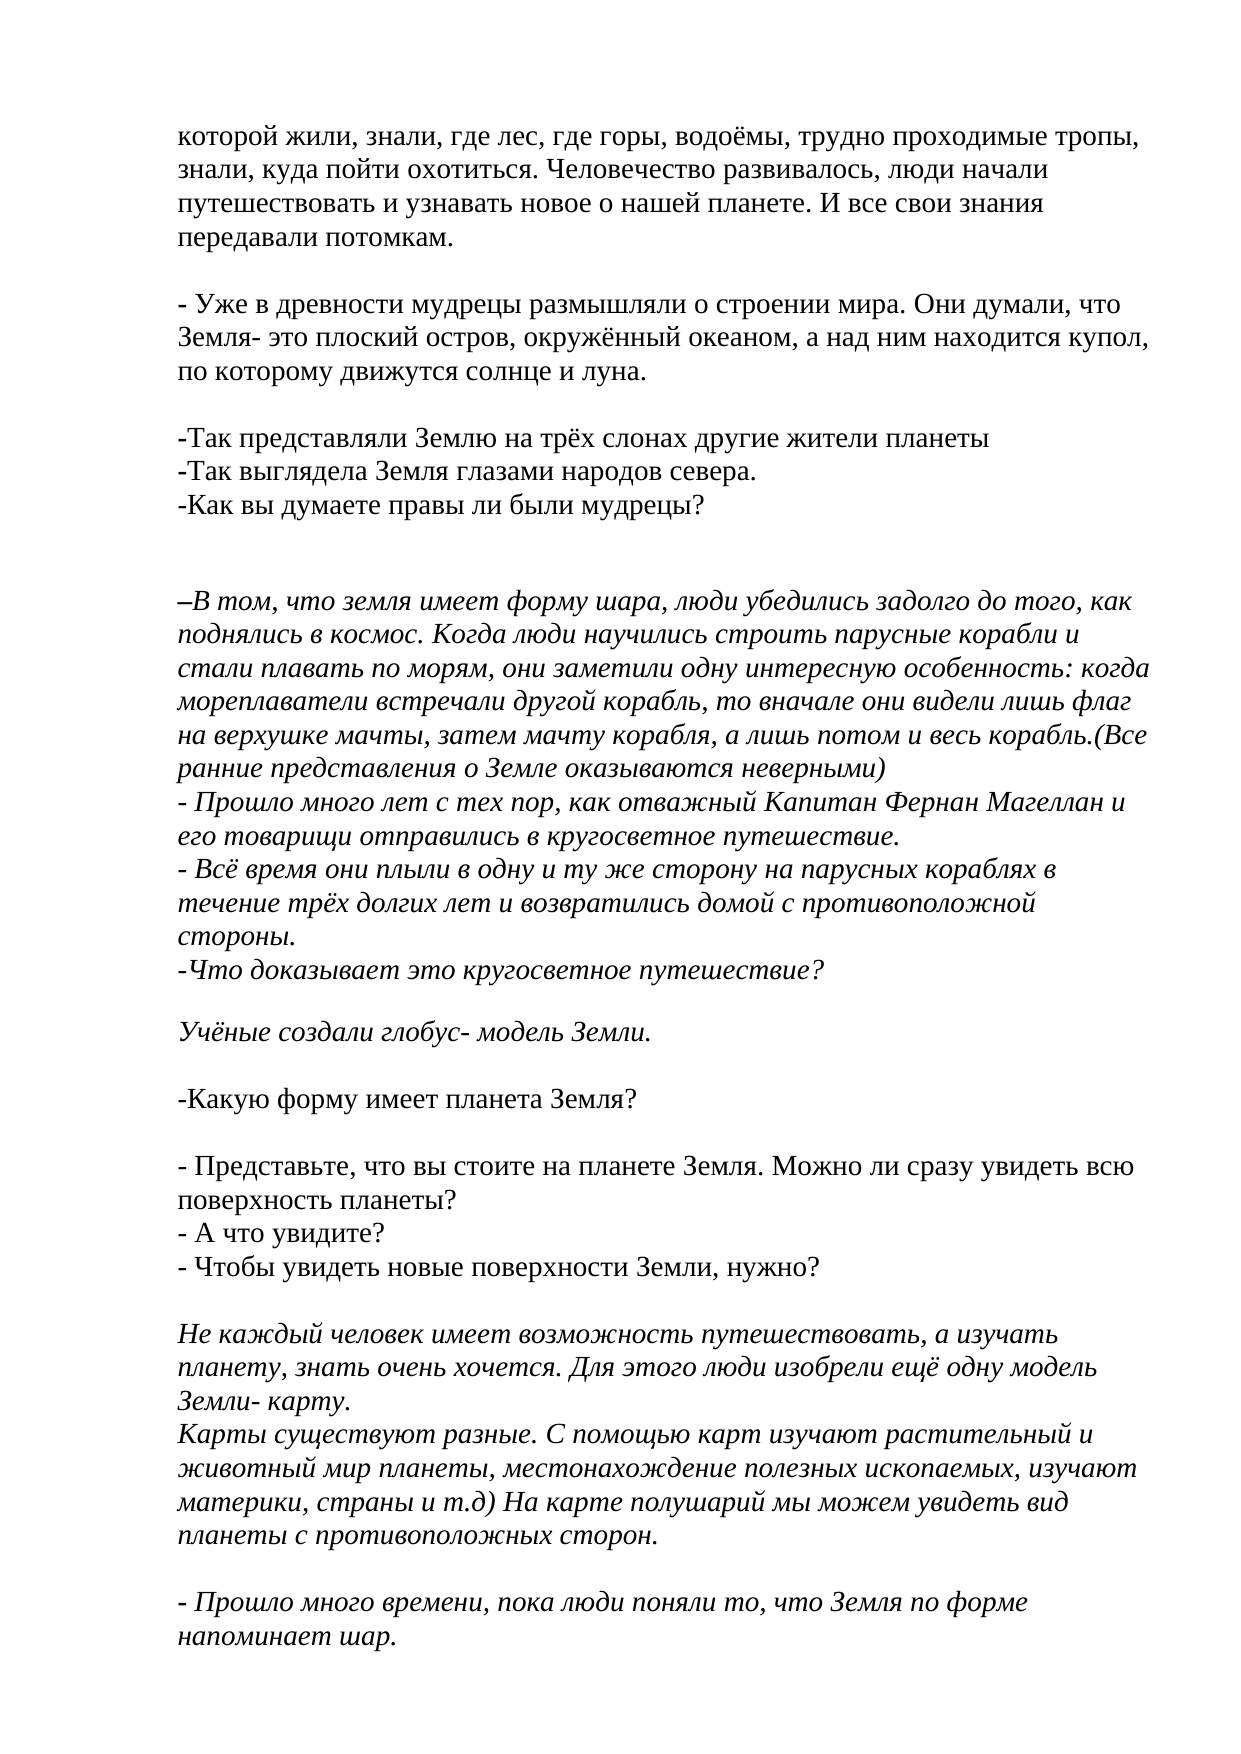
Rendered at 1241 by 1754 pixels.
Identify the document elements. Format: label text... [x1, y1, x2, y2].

text -Как вы думаете правы ли были мудрецы? [177, 487, 1152, 521]
text -Какую форму имеет планета Земля? [177, 1081, 1152, 1115]
text - Всё время они плыли в одну и ту же сторону на парусных кораблях в течение трёх долгих лет и возвратились домой с противоположной стороны. [177, 851, 1152, 952]
text - Прошло много лет с тех пор, как отважный Капитан Фернан Магеллан и его товарищи отправились в кругосветное путешествие. [177, 784, 1152, 851]
text - Прошло много времени, пока люди поняли то, что Земля по форме напоминает шар. [177, 1584, 1152, 1651]
text –В том, что земля имеет форму шара, люди убедились задолго до того, как поднялись в космос. Когда люди научились строить парусные корабли и стали плавать по морям, они заметили одну интересную особенность: когда мореплаватели встречали другой корабль, то вначале они видели лишь флаг на верхушке мачты, затем мачту корабля, а лишь потом и весь корабль.(Все ранние представления о Земле оказываются неверными) [177, 583, 1152, 784]
text - А что увидите? [177, 1215, 1152, 1249]
text - Уже в древности мудрецы размышляли о строении мира. Они думали, что Земля- это плоский остров, окружённый океаном, а над ним находится купол, по которому движутся солнце и луна. [177, 286, 1152, 386]
text - Представьте, что вы стоите на планете Земля. Можно ли сразу увидеть всю поверхность планеты? [177, 1148, 1152, 1215]
text -Так выглядела Земля глазами народов севера. [177, 453, 1152, 487]
text Учёные создали глобус- модель Земли. [177, 1014, 1152, 1048]
text Карты существуют разные. С помощью карт изучают растительный и животный мир планеты, местонахождение полезных ископаемых, изучают материки, страны и т.д) На карте полушарий мы можем увидеть вид планеты с противоположных сторон. [177, 1417, 1152, 1551]
text - Чтобы увидеть новые поверхности Земли, нужно? [177, 1249, 1152, 1282]
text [177, 118, 1152, 252]
text -Что доказывает это кругосветное путешествие? [177, 952, 1152, 1014]
text Не каждый человек имеет возможность путешествовать, а изучать планету, знать очень хочется. Для этого люди изобрели ещё одну модель Земли- карту. [177, 1316, 1152, 1417]
text -Так представляли Землю на трёх слонах другие жители планеты [177, 420, 1152, 453]
